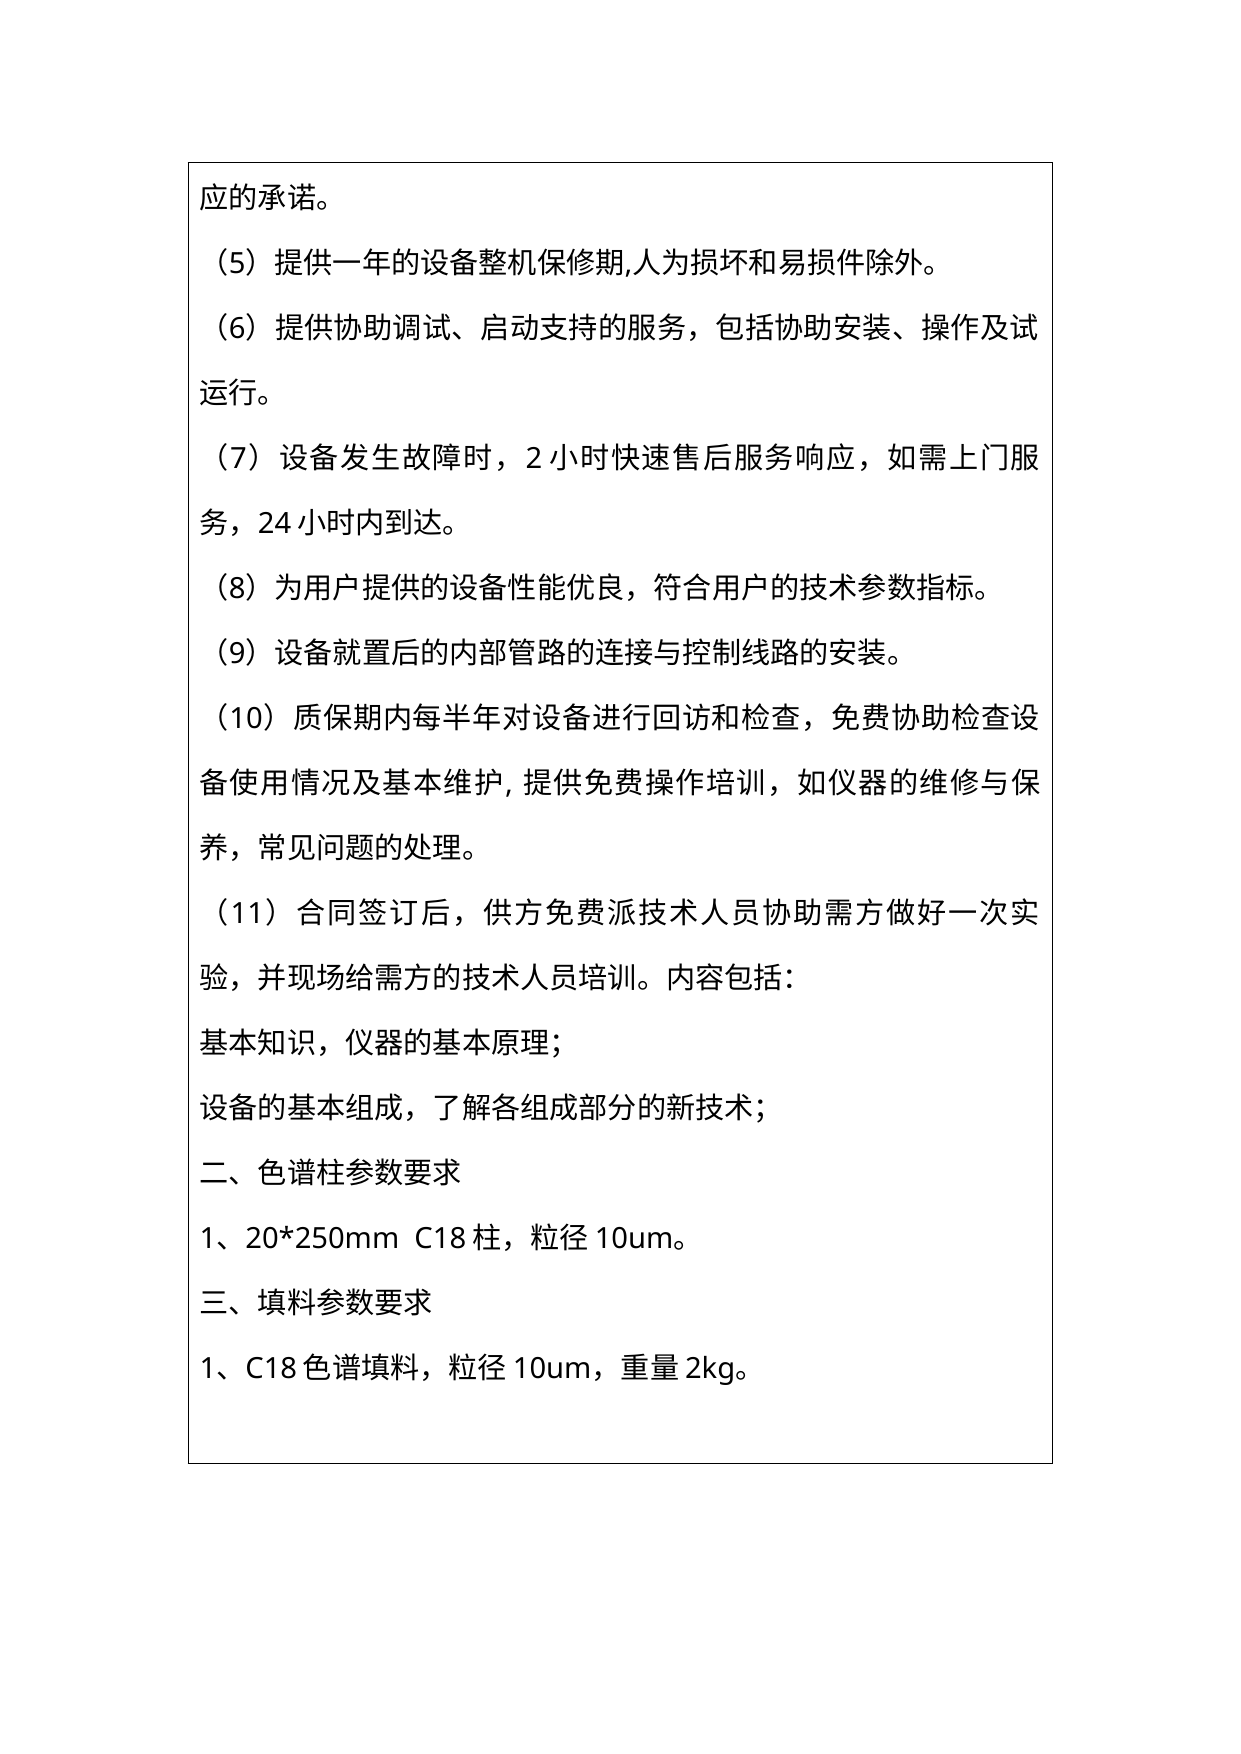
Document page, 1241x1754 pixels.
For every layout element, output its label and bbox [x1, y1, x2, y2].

table_cell [189, 163, 1052, 1463]
